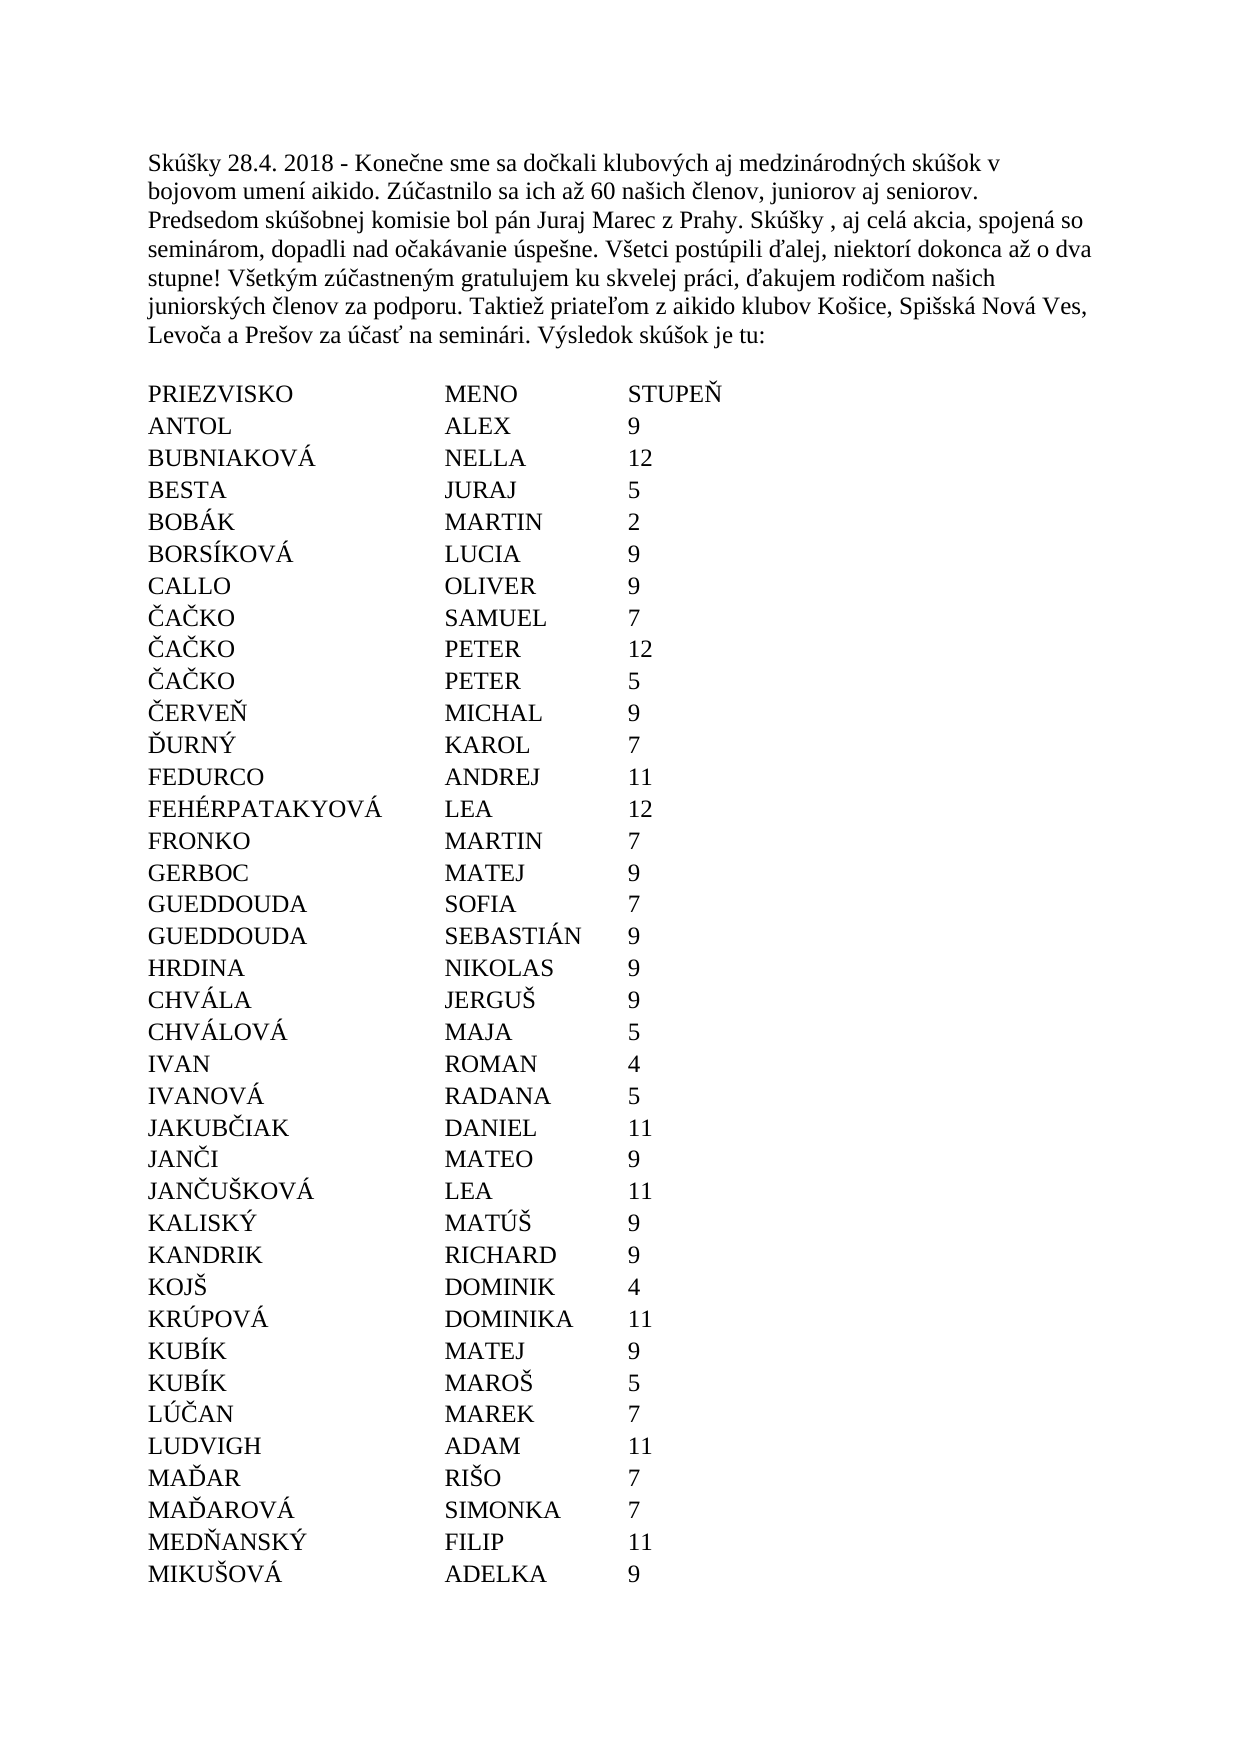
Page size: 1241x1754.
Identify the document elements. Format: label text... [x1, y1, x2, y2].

table_cell JANČUŠKOVÁ [146, 1175, 443, 1207]
table_cell GUEDDOUDA [146, 888, 443, 920]
table_cell MARTIN [443, 824, 626, 856]
table_cell 12 [626, 633, 730, 665]
table_cell GUEDDOUDA [146, 920, 443, 952]
table_cell MAJA [443, 1016, 626, 1047]
table_cell KUBÍK [146, 1334, 443, 1366]
table_cell 11 [626, 761, 730, 792]
table_cell DOMINIK [443, 1271, 626, 1302]
table_cell IVAN [146, 1048, 443, 1079]
table_cell SIMONKA [443, 1494, 626, 1526]
table_cell MAĎAROVÁ [146, 1494, 443, 1526]
table_cell 9 [626, 1143, 730, 1175]
table_cell KAROL [443, 729, 626, 761]
table_cell LEA [443, 793, 626, 824]
table_cell CALLO [146, 569, 443, 601]
table_cell KALISKÝ [146, 1207, 443, 1239]
table_cell MEDŇANSKÝ [146, 1526, 443, 1557]
table_cell RICHARD [443, 1239, 626, 1271]
table_cell ČERVEŇ [146, 697, 443, 729]
table_cell NELLA [443, 442, 626, 474]
table_cell 5 [626, 1016, 730, 1047]
table_cell HRDINA [146, 952, 443, 984]
table_cell 9 [626, 856, 730, 888]
table_cell MATEJ [443, 1334, 626, 1366]
table_cell IVANOVÁ [146, 1079, 443, 1111]
table_cell MICHAL [443, 697, 626, 729]
table_cell ČAČKO [146, 601, 443, 633]
table_cell SEBASTIÁN [443, 920, 626, 952]
table_cell 12 [626, 793, 730, 824]
table_cell LEA [443, 1175, 626, 1207]
table_cell 7 [626, 888, 730, 920]
table_cell MARTIN [443, 506, 626, 537]
table_cell ČAČKO [146, 633, 443, 665]
table_cell 9 [626, 697, 730, 729]
table_cell 5 [626, 665, 730, 697]
table_cell KOJŠ [146, 1271, 443, 1302]
table_cell ROMAN [443, 1048, 626, 1079]
table_cell 7 [626, 1398, 730, 1430]
table_cell JURAJ [443, 474, 626, 506]
table_cell LUDVIGH [146, 1430, 443, 1462]
table_cell MATÚŠ [443, 1207, 626, 1239]
table_cell ANDREJ [443, 761, 626, 792]
table_header PRIEZVISKO [146, 378, 443, 410]
table_cell ČAČKO [146, 665, 443, 697]
table_cell 9 [626, 1558, 730, 1589]
table_header STUPEŇ [626, 378, 730, 410]
table_cell ALEX [443, 410, 626, 442]
table_cell 7 [626, 1494, 730, 1526]
table_cell RIŠO [443, 1462, 626, 1494]
table_cell 5 [626, 1079, 730, 1111]
table_cell 5 [626, 474, 730, 506]
table_cell 7 [626, 824, 730, 856]
table_cell DANIEL [443, 1111, 626, 1143]
table_cell BESTA [146, 474, 443, 506]
table_cell 11 [626, 1175, 730, 1207]
table_cell MAĎAR [146, 1462, 443, 1494]
table_cell ANTOL [146, 410, 443, 442]
table_cell OLIVER [443, 569, 626, 601]
table_cell 9 [626, 410, 730, 442]
table_cell RADANA [443, 1079, 626, 1111]
table_cell 4 [626, 1048, 730, 1079]
table_cell 9 [626, 920, 730, 952]
table_cell JANČI [146, 1143, 443, 1175]
table_cell 7 [626, 601, 730, 633]
table_cell 11 [626, 1430, 730, 1462]
table_cell JAKUBČIAK [146, 1111, 443, 1143]
table_cell LUCIA [443, 538, 626, 569]
table_cell MIKUŠOVÁ [146, 1558, 443, 1589]
table_cell 9 [626, 1334, 730, 1366]
table_cell 11 [626, 1303, 730, 1334]
table_cell KANDRIK [146, 1239, 443, 1271]
table_cell 5 [626, 1366, 730, 1398]
table_cell BOBÁK [146, 506, 443, 537]
table_cell KRÚPOVÁ [146, 1303, 443, 1334]
table_cell 9 [626, 569, 730, 601]
table_cell SAMUEL [443, 601, 626, 633]
text Skúšky 28.4. 2018 - Konečne sme sa dočkali klubových aj medzinárodných skúšok v bojovom umení aikido. Zúčastnilo sa ich až 60 našich členov, juniorov aj seniorov. Predsedom skúšobnej komisie bol pán Juraj Marec z Prahy. Skúšky , aj celá akcia, spojená so seminárom, dopadli nad očakávanie úspešne. Všetci postúpili ďalej, niektorí dokonca až o dva stupne! Všetkým zúčastneným gratulujem ku skvelej práci, ďakujem rodičom našich juniorských členov za podporu. Taktiež priateľom z aikido klubov Košice, Spišská Nová Ves, Levoča a Prešov za účasť na seminári. Výsledok skúšok je tu: [148, 148, 1093, 349]
table_cell JERGUŠ [443, 984, 626, 1016]
table_cell CHVÁLA [146, 984, 443, 1016]
table_cell DOMINIKA [443, 1303, 626, 1334]
table_cell 9 [626, 1207, 730, 1239]
table_cell LÚČAN [146, 1398, 443, 1430]
table_cell ADAM [443, 1430, 626, 1462]
table_cell SOFIA [443, 888, 626, 920]
table_cell MAROŠ [443, 1366, 626, 1398]
table_cell BUBNIAKOVÁ [146, 442, 443, 474]
table_cell 2 [626, 506, 730, 537]
table_cell 12 [626, 442, 730, 474]
table_cell FEDURCO [146, 761, 443, 792]
table_cell 11 [626, 1111, 730, 1143]
table_cell 7 [626, 729, 730, 761]
table_cell NIKOLAS [443, 952, 626, 984]
table_cell 4 [626, 1271, 730, 1302]
table_cell MATEO [443, 1143, 626, 1175]
table_cell 9 [626, 952, 730, 984]
table_cell 9 [626, 1239, 730, 1271]
table_cell KUBÍK [146, 1366, 443, 1398]
table_header MENO [443, 378, 626, 410]
table_cell FILIP [443, 1526, 626, 1557]
table_cell 9 [626, 538, 730, 569]
table_cell 7 [626, 1462, 730, 1494]
table_cell BORSÍKOVÁ [146, 538, 443, 569]
table_cell 11 [626, 1526, 730, 1557]
table_cell PETER [443, 633, 626, 665]
table_cell ĎURNÝ [146, 729, 443, 761]
table_cell FRONKO [146, 824, 443, 856]
table_cell 9 [626, 984, 730, 1016]
table_cell FEHÉRPATAKYOVÁ [146, 793, 443, 824]
table_cell ADELKA [443, 1558, 626, 1589]
table_cell CHVÁLOVÁ [146, 1016, 443, 1047]
table_cell MAREK [443, 1398, 626, 1430]
table_cell GERBOC [146, 856, 443, 888]
table_cell MATEJ [443, 856, 626, 888]
table_cell PETER [443, 665, 626, 697]
